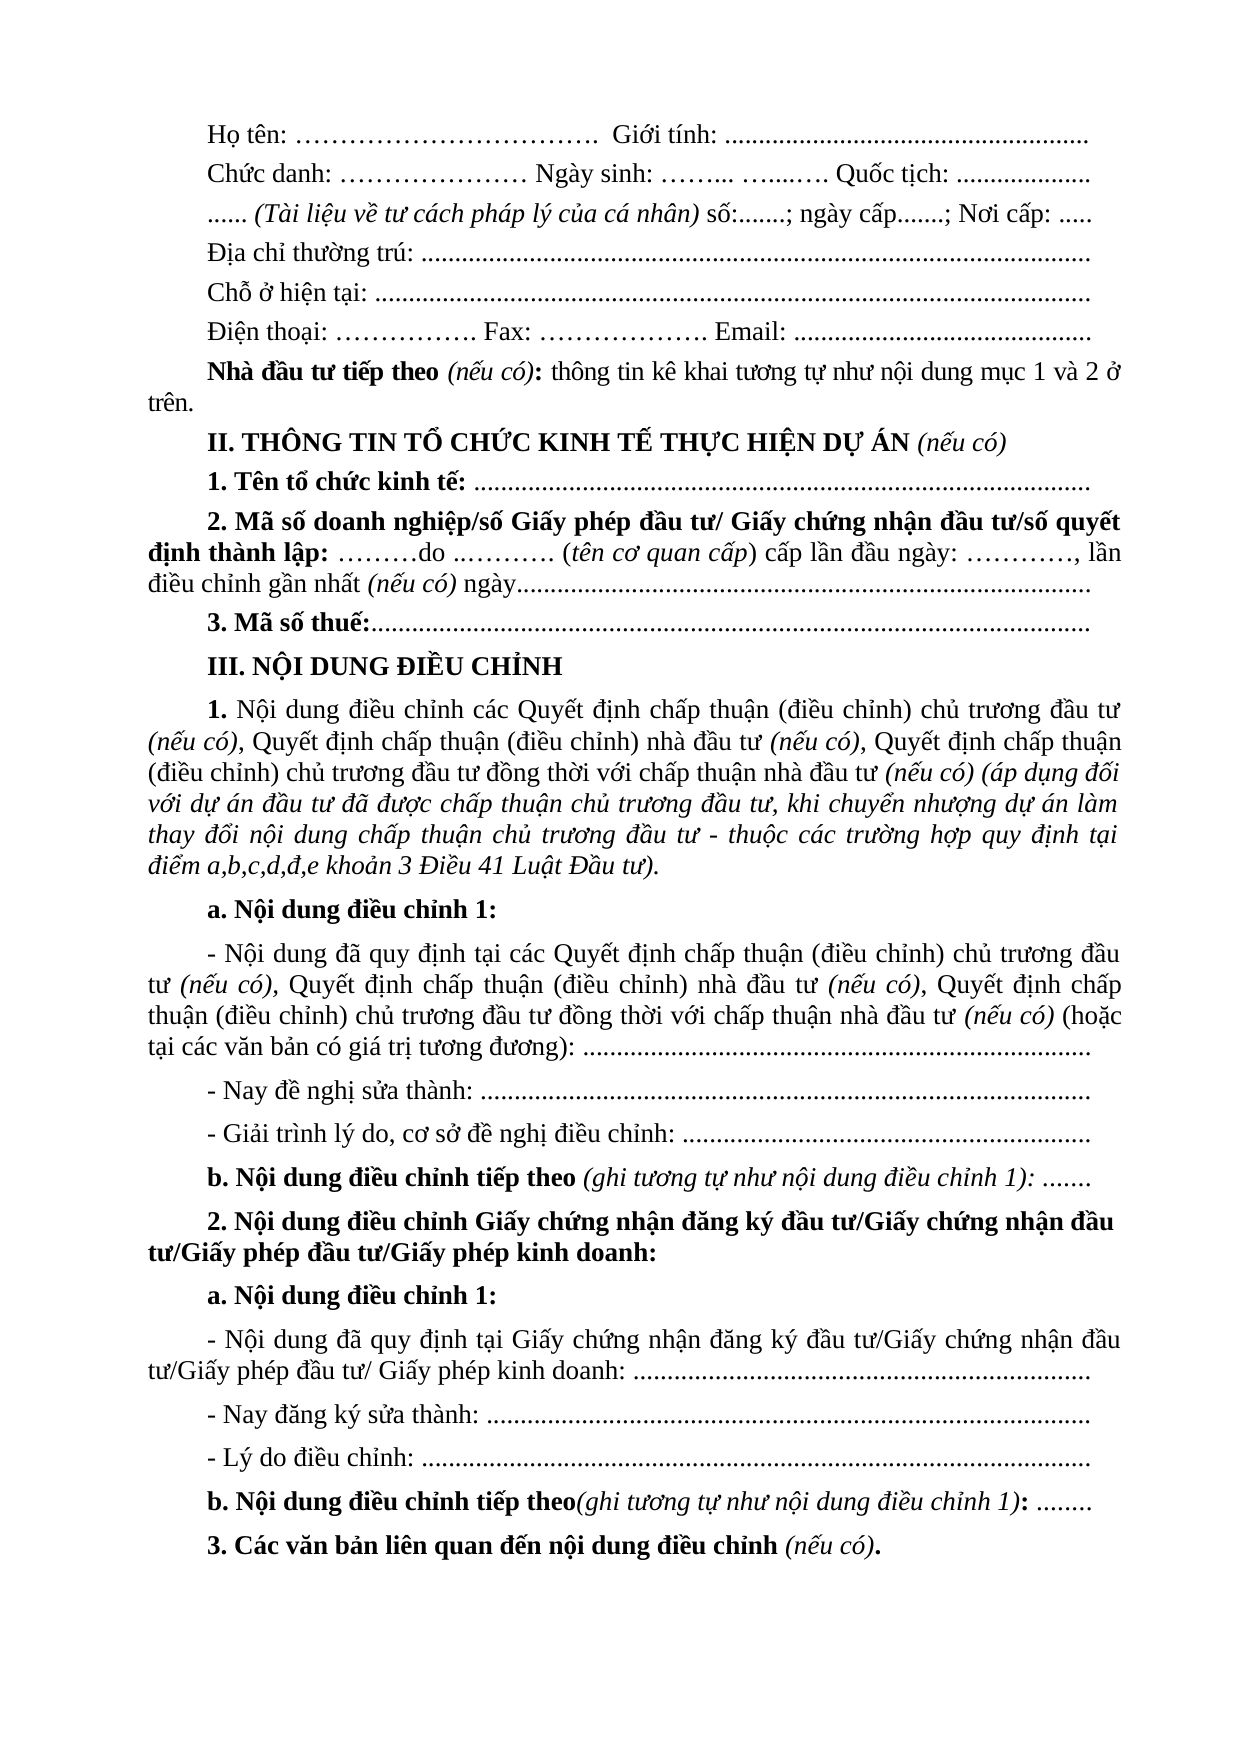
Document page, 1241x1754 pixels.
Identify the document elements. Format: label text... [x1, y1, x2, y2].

text b. Nội dung điều chỉnh tiếp theo(ghi tương tự như nội dung điều chỉnh 1): [148, 1485, 1122, 1516]
text 1. Nội dung điều chỉnh các Quyết định chấp thuận (điều chỉnh) chủ trương đầu tư (nếu có), Quyết định chấp thuận (điều chỉnh) nhà đầu tư (nếu có), Quyết định chấp thuận (điều chỉnh) chủ trương đầu tư đồng thời với chấp thuận nhà đầu tư (nếu có) (áp dụng đối với dự án đầu tư đã được chấp thuận chủ trương đầu tư, khi chuyển nhượng dự án làm thay đổi nội dung chấp thuận chủ trương đầu tư - thuộc các trường hợp quy định tại điểm a,b,c,d,đ,e khoản 3 Điều 41 Luật Đầu tư). [148, 694, 1122, 881]
text 2. Nội dung điều chỉnh Giấy chứng nhận đăng ký đầu tư/Giấy chứng nhận đầu tư/Giấy phép đầu tư/Giấy phép kinh doanh: [148, 1205, 1122, 1267]
text 3. Các văn bản liên quan đến nội dung điều chỉnh (nếu có). [148, 1529, 1122, 1560]
text a. Nội dung điều chỉnh 1: [148, 893, 1122, 924]
text 2. Mã số doanh nghiệp/số Giấy phép đầu tư/ Giấy chứng nhận đầu tư/số quyết định thành lập: ………do ..………. (tên cơ quan cấp) cấp lần đầu ngày: …………, lần điều chỉnh gần nhất (nếu có) ngày [148, 504, 1122, 598]
text - Nay đăng ký sửa thành: [148, 1398, 1122, 1429]
text - Nội dung đã quy định tại các Quyết định chấp thuận (điều chỉnh) chủ trương đầu tư (nếu có), Quyết định chấp thuận (điều chỉnh) nhà đầu tư (nếu có), Quyết định chấp thuận (điều chỉnh) chủ trương đầu tư đồng thời với chấp thuận nhà đầu tư (nếu có) (hoặc tại các văn bản có giá trị tương đương): [148, 937, 1122, 1061]
text - Giải trình lý do, cơ sở đề nghị điều chỉnh: [148, 1117, 1122, 1148]
text III. NỘI DUNG ĐIỀU CHỈNH [148, 650, 1122, 681]
text 1. Tên tổ chức kinh tế: [148, 465, 1122, 496]
text a. Nội dung điều chỉnh 1: [148, 1279, 1122, 1311]
text Chỗ ở hiện tại: [148, 276, 1122, 307]
text b. Nội dung điều chỉnh tiếp theo (ghi tương tự như nội dung điều chỉnh 1): [148, 1161, 1122, 1192]
text Điện thoại: ……………. Fax: ………………. Email: [148, 316, 1122, 347]
text II. THÔNG TIN TỔ CHỨC KINH TẾ THỰC HIỆN DỰ ÁN (nếu có) [148, 426, 1122, 457]
text - Nay đề nghị sửa thành: [148, 1074, 1122, 1105]
text Địa chỉ thường trú: [148, 237, 1122, 268]
text Chức danh: ………………… Ngày sinh: ……... …....…. Quốc tịch: .................... [148, 158, 1122, 189]
text - Nội dung đã quy định tại Giấy chứng nhận đăng ký đầu tư/Giấy chứng nhận đầu tư/Giấy phép đầu tư/ Giấy phép kinh doanh: [148, 1323, 1122, 1385]
text 3. Mã số thuế: [148, 606, 1122, 637]
text ...... (Tài liệu về tư cách pháp lý của cá nhân) số:.......; ngày cấp.......; Nơi cấp: [148, 197, 1122, 228]
text - Lý do điều chỉnh: [148, 1442, 1122, 1473]
text Họ tên: ……………………………. Giới tính: ...................................................... [148, 118, 1122, 149]
text Nhà đầu tư tiếp theo (nếu có): thông tin kê khai tương tự như nội dung mục 1 và 2 ở trên. [148, 355, 1122, 417]
